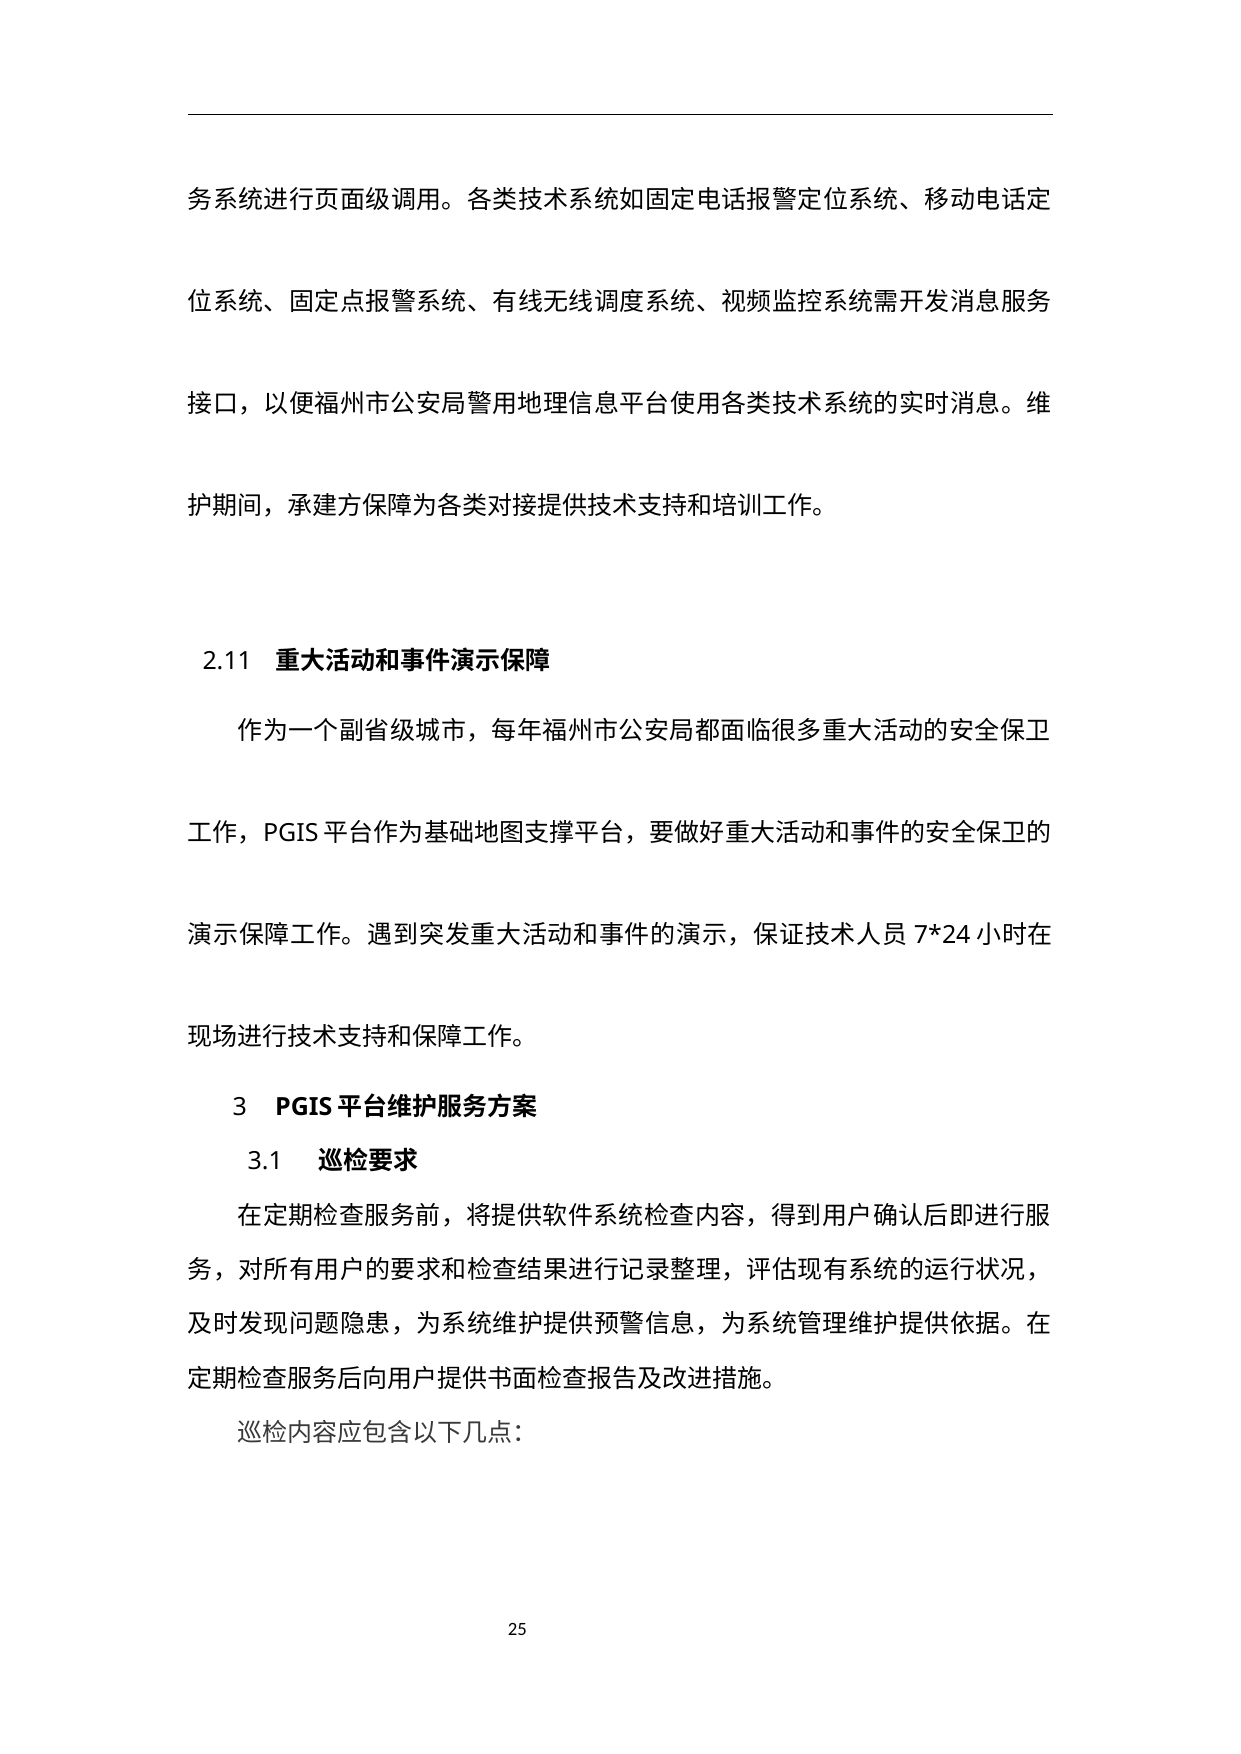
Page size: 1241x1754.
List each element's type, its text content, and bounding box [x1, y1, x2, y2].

subtitle PGIS平台维护服务方案 [232, 1086, 1053, 1123]
text 巡检内容应包含以下几点： [187, 1413, 1053, 1449]
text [187, 164, 1053, 537]
text 在定期检查服务前，将提供软件系统检查内容，得到用户确认后即进行服务，对所有用户的要求和检查结果进行记录整理，评估现有系统的运行状况，及时发现问题隐患，为系统维护提供预警信息，为系统管理维护提供依据。在定期检查服务后向用户提供书面检查报告及改进措施。 [187, 1195, 1053, 1394]
text 作为一个副省级城市，每年福州市公安局都面临很多重大活动的安全保卫工作，PGIS平台作为基础地图支撑平台，要做好重大活动和事件的安全保卫的演示保障工作。遇到突发重大活动和事件的演示，保证技术人员7*24小时在现场进行技术支持和保障工作。 [187, 695, 1053, 1068]
subtitle 巡检要求 [247, 1141, 1053, 1177]
subtitle 重大活动和事件演示保障 [202, 640, 1053, 677]
